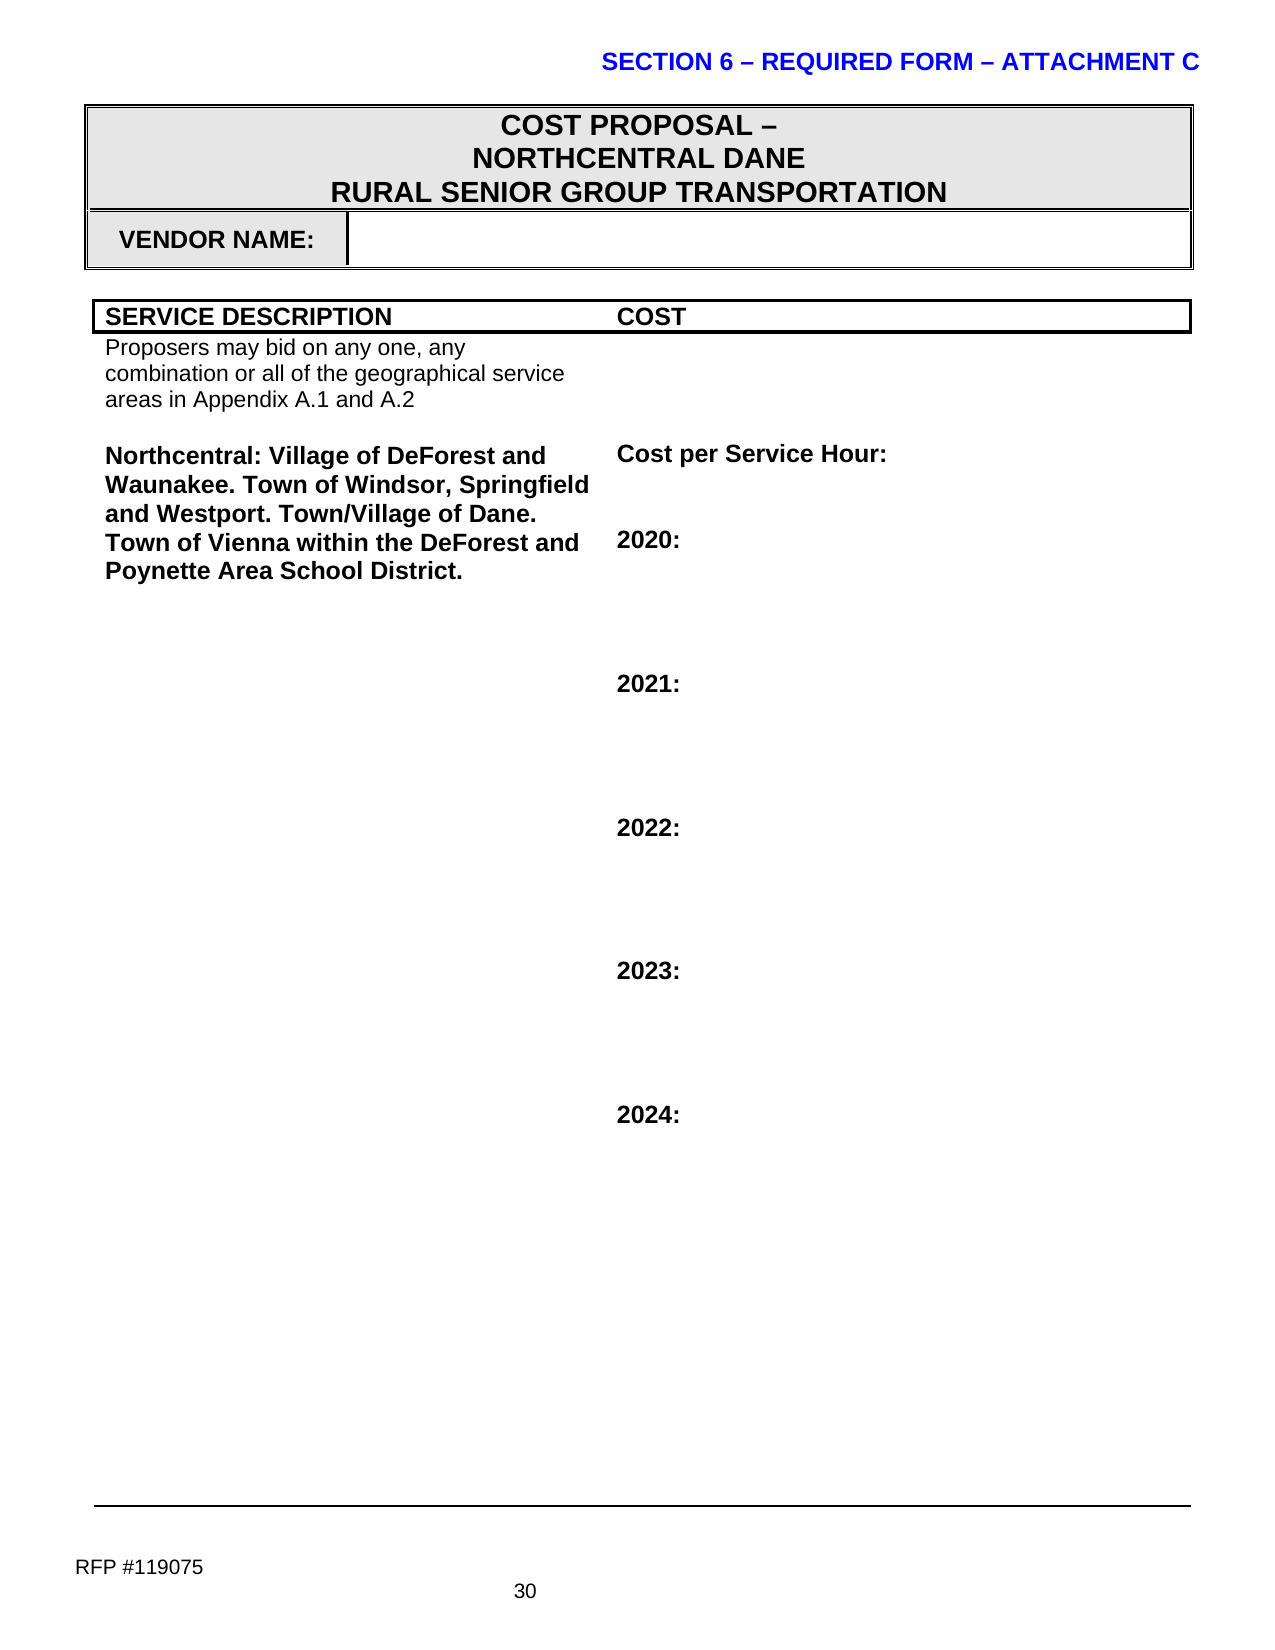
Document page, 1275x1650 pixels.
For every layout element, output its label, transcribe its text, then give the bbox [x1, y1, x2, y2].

table_header SERVICE DESCRIPTION [95, 302, 605, 330]
table_header COST [605, 302, 1189, 330]
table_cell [605, 334, 1191, 1505]
table_cell [347, 208, 1191, 266]
table_cell VENDOR NAME: [88, 208, 347, 266]
table_header COST PROPOSAL – NORTHCENTRAL DANE RURAL SENIOR GROUP TRANSPORTATION [88, 108, 1190, 208]
table_cell Proposers may bid on any one, any combination or all of the geographical service areas in Appendix A.1 and A.2 Northcentral: Village of DeForest and Waunakee. Town of Windsor, Springfield and Westport. Town/Village of Dane. Town of Vienna within the DeForest and Poynette Area School District. [94, 334, 605, 1505]
